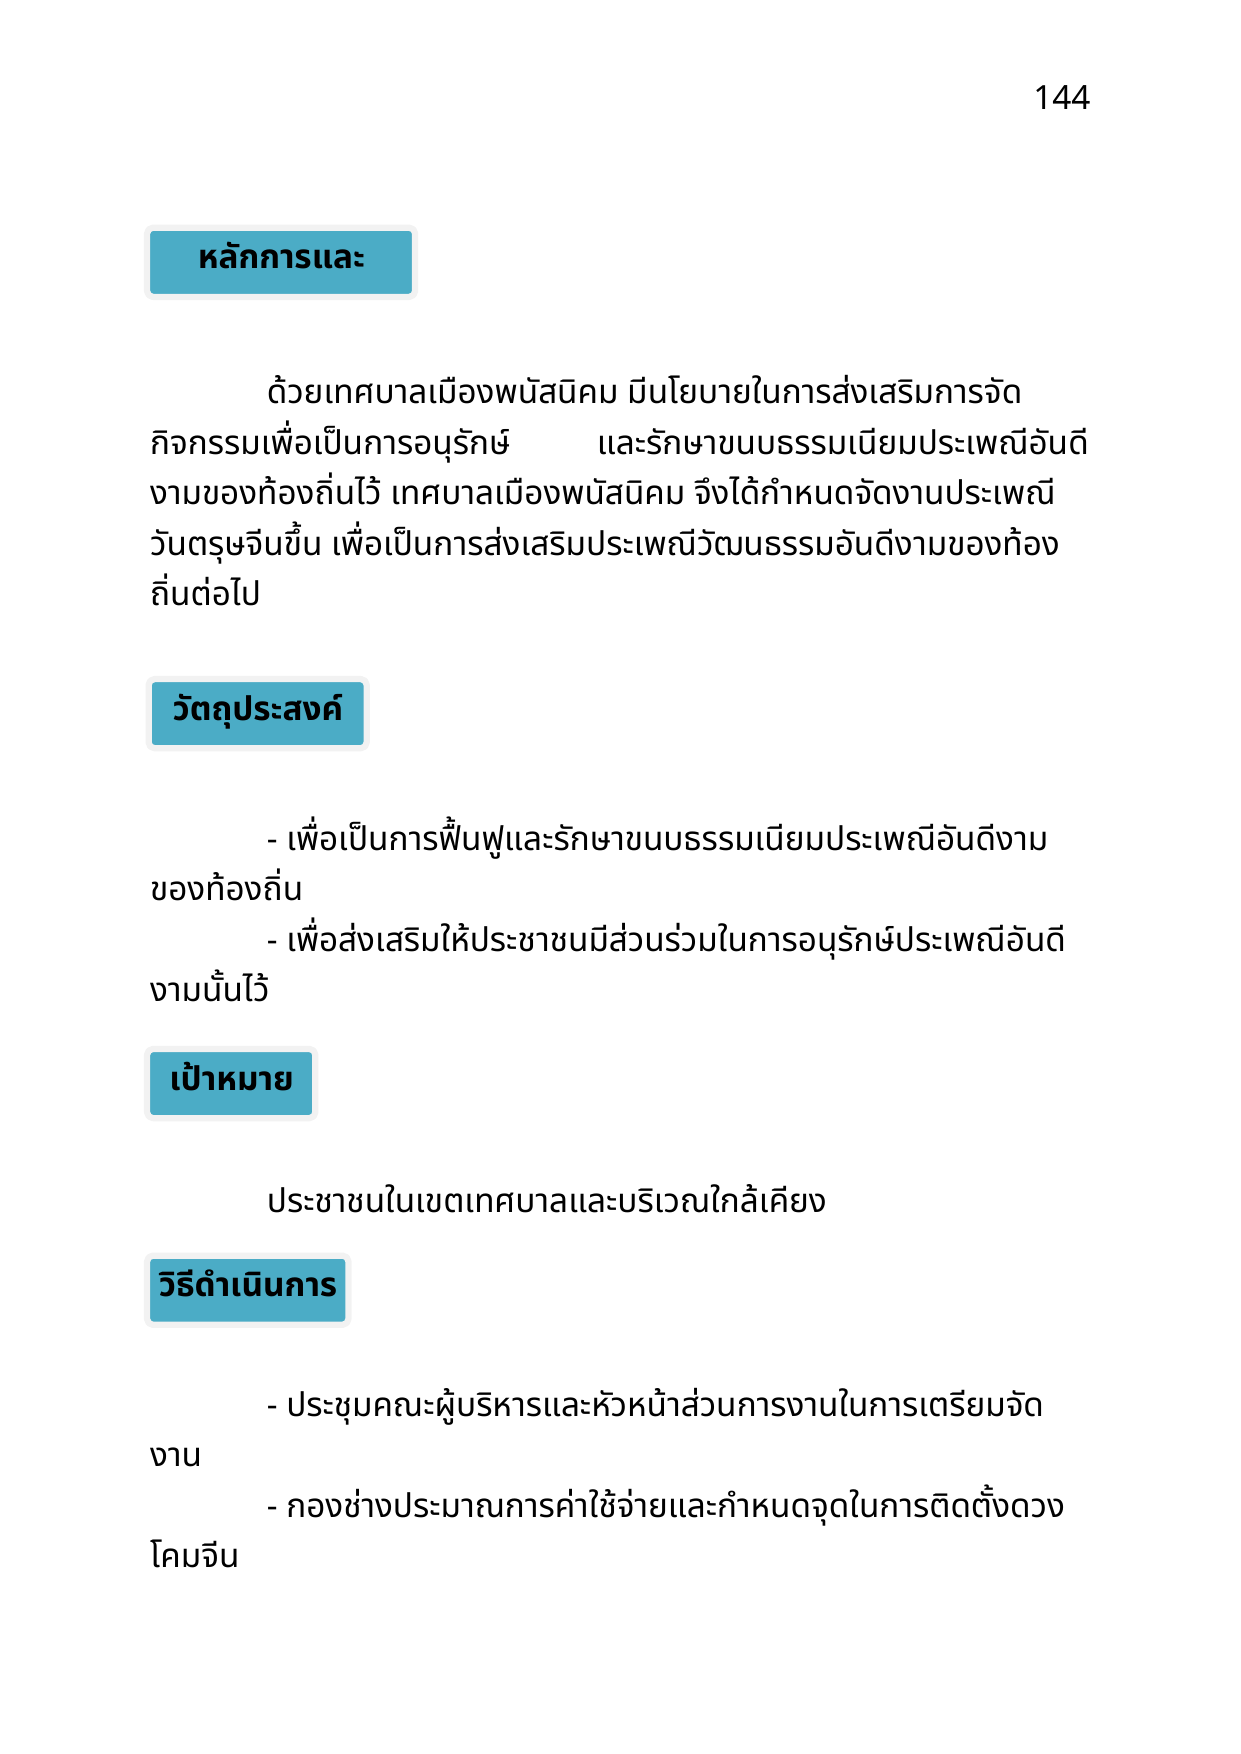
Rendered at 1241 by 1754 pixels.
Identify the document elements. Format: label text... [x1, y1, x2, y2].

text ด้วยเทศบาลเมืองพนัสนิคม มีนโยบายในการส่งเสริมการจัดกิจกรรมเพื่อเป็นการอนุรักษ์ และรักษาขนบธรรมเนียมประเพณีอันดีงามของท้องถิ่นไว้ เทศบาลเมืองพนัสนิคม จึงได้กำหนดจัดงานประเพณีวันตรุษจีนขึ้น เพื่อเป็นการส่งเสริมประเพณีวัฒนธรรมอันดีงามของท้องถิ่นต่อไป [150, 368, 1090, 621]
text - เพื่อเป็นการฟื้นฟูและรักษาขนบธรรมเนียมประเพณีอันดีงามของท้องถิ่น [150, 815, 1090, 916]
text - กองช่างประมาณการค่าใช้จ่ายและกำหนดจุดในการติดตั้งดวงโคมจีน [150, 1481, 1090, 1582]
text - ประชุมคณะผู้บริหารและหัวหน้าส่วนการงานในการเตรียมจัดงาน [150, 1380, 1090, 1481]
text ประชาชนในเขตเทศบาลและบริเวณใกล้เคียง [150, 1177, 1090, 1227]
text - เพื่อส่งเสริมให้ประชาชนมีส่วนร่วมในการอนุรักษ์ประเพณีอันดีงามนั้นไว้ [150, 916, 1090, 1017]
